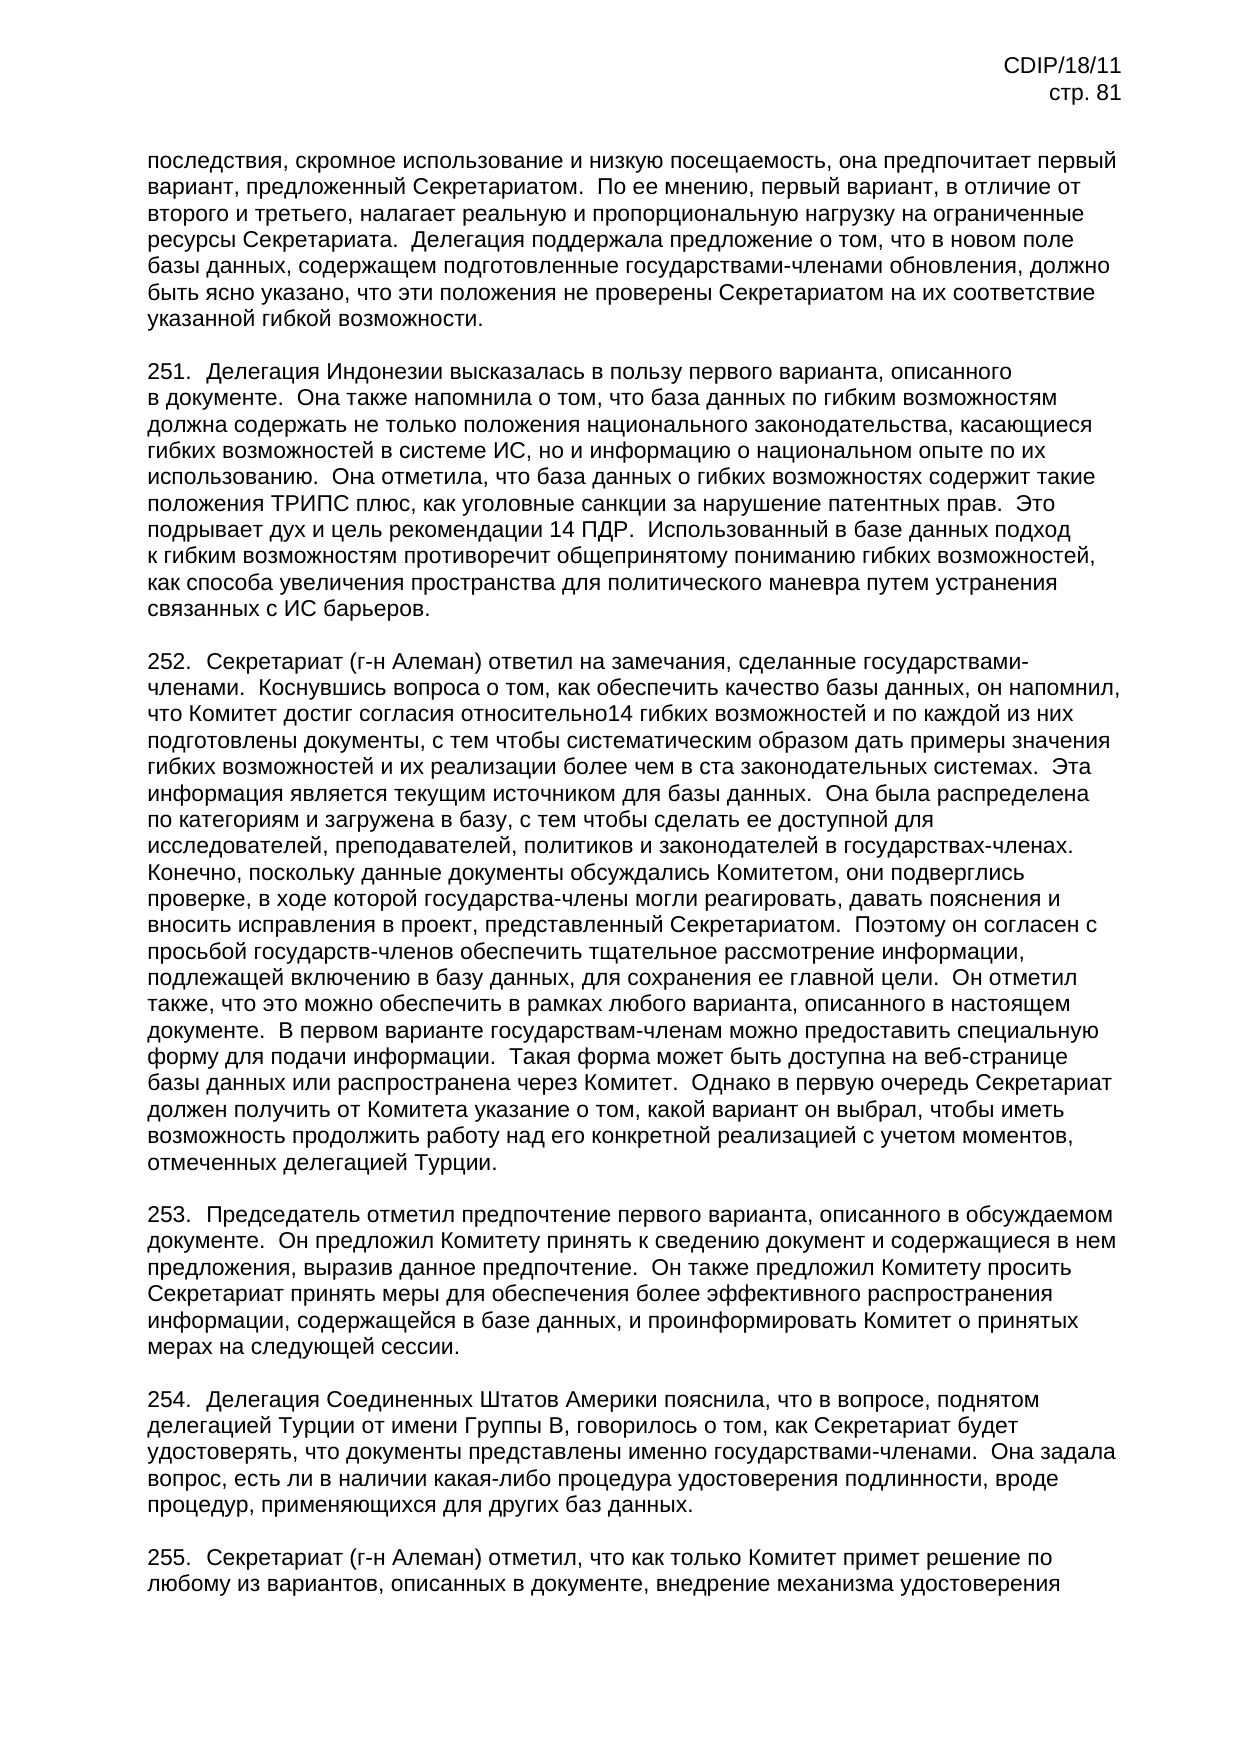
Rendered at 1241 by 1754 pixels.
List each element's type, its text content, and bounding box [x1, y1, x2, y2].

list Секретариат (г-н Алеман) ответил на замечания, сделанные государствами-членами. Коснувшись вопроса о том, как обеспечить качество базы данных, он напомнил, что Комитет достиг согласия относительно14 гибких возможностей и по каждой из них подготовлены документы, с тем чтобы систематическим образом дать примеры значения гибких возможностей и их реализации более чем в ста законодательных системах. Эта информация является текущим источником для базы данных. Она была распределена по категориям и загружена в базу, с тем чтобы сделать ее доступной для исследователей, преподавателей, политиков и законодателей в государствах-членах. Конечно, поскольку данные документы обсуждались Комитетом, они подверглись проверке, в ходе которой государства-члены могли реагировать, давать пояснения и вносить исправления в проект, представленный Секретариатом. Поэтому он согласен с просьбой государств-членов обеспечить тщательное рассмотрение информации, подлежащей включению в базу данных, для сохранения ее главной цели. Он отметил также, что это можно обеспечить в рамках любого варианта, описанного в настоящем документе. В первом варианте государствам-членам можно предоставить специальную форму для подачи информации. Такая форма может быть доступна на веб-странице базы данных или распространена через Комитет. Однако в первую очередь Секретариат должен получить от Комитета указание о том, какой вариант он выбрал, чтобы иметь возможность продолжить работу над его конкретной реализацией с учетом моментов, отмеченных делегацией Турции. [147, 648, 1122, 1175]
list Председатель отметил предпочтение первого варианта, описанного в обсуждаемом документе. Он предложил Комитету принять к сведению документ и содержащиеся в нем предложения, выразив данное предпочтение. Он также предложил Комитету просить Секретариат принять меры для обеспечения более эффективного распространения информации, содержащейся в базе данных, и проинформировать Комитет о принятых мерах на следующей сессии. [147, 1201, 1122, 1359]
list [147, 147, 1122, 331]
list Делегация Индонезии высказалась в пользу первого варианта, описанного в документе. Она также напомнила о том, что база данных по гибким возможностям должна содержать не только положения национального законодательства, касающиеся гибких возможностей в системе ИС, но и информацию о национальном опыте по их использованию. Она отметила, что база данных о гибких возможностях содержит такие положения ТРИПС плюс, как уголовные санкции за нарушение патентных прав. Это подрывает дух и цель рекомендации 14 ПДР. Использованный в базе данных подход к гибким возможностям противоречит общепринятому пониманию гибких возможностей, как способа увеличения пространства для политического маневра путем устранения связанных с ИС барьеров. [147, 358, 1122, 621]
list Делегация Соединенных Штатов Америки пояснила, что в вопросе, поднятом делегацией Турции от имени Группы B, говорилось о том, как Секретариат будет удостоверять, что документы представлены именно государствами-членами. Она задала вопрос, есть ли в наличии какая-либо процедура удостоверения подлинности, вроде процедур, применяющихся для других баз данных. [147, 1386, 1122, 1517]
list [147, 1544, 1122, 1596]
